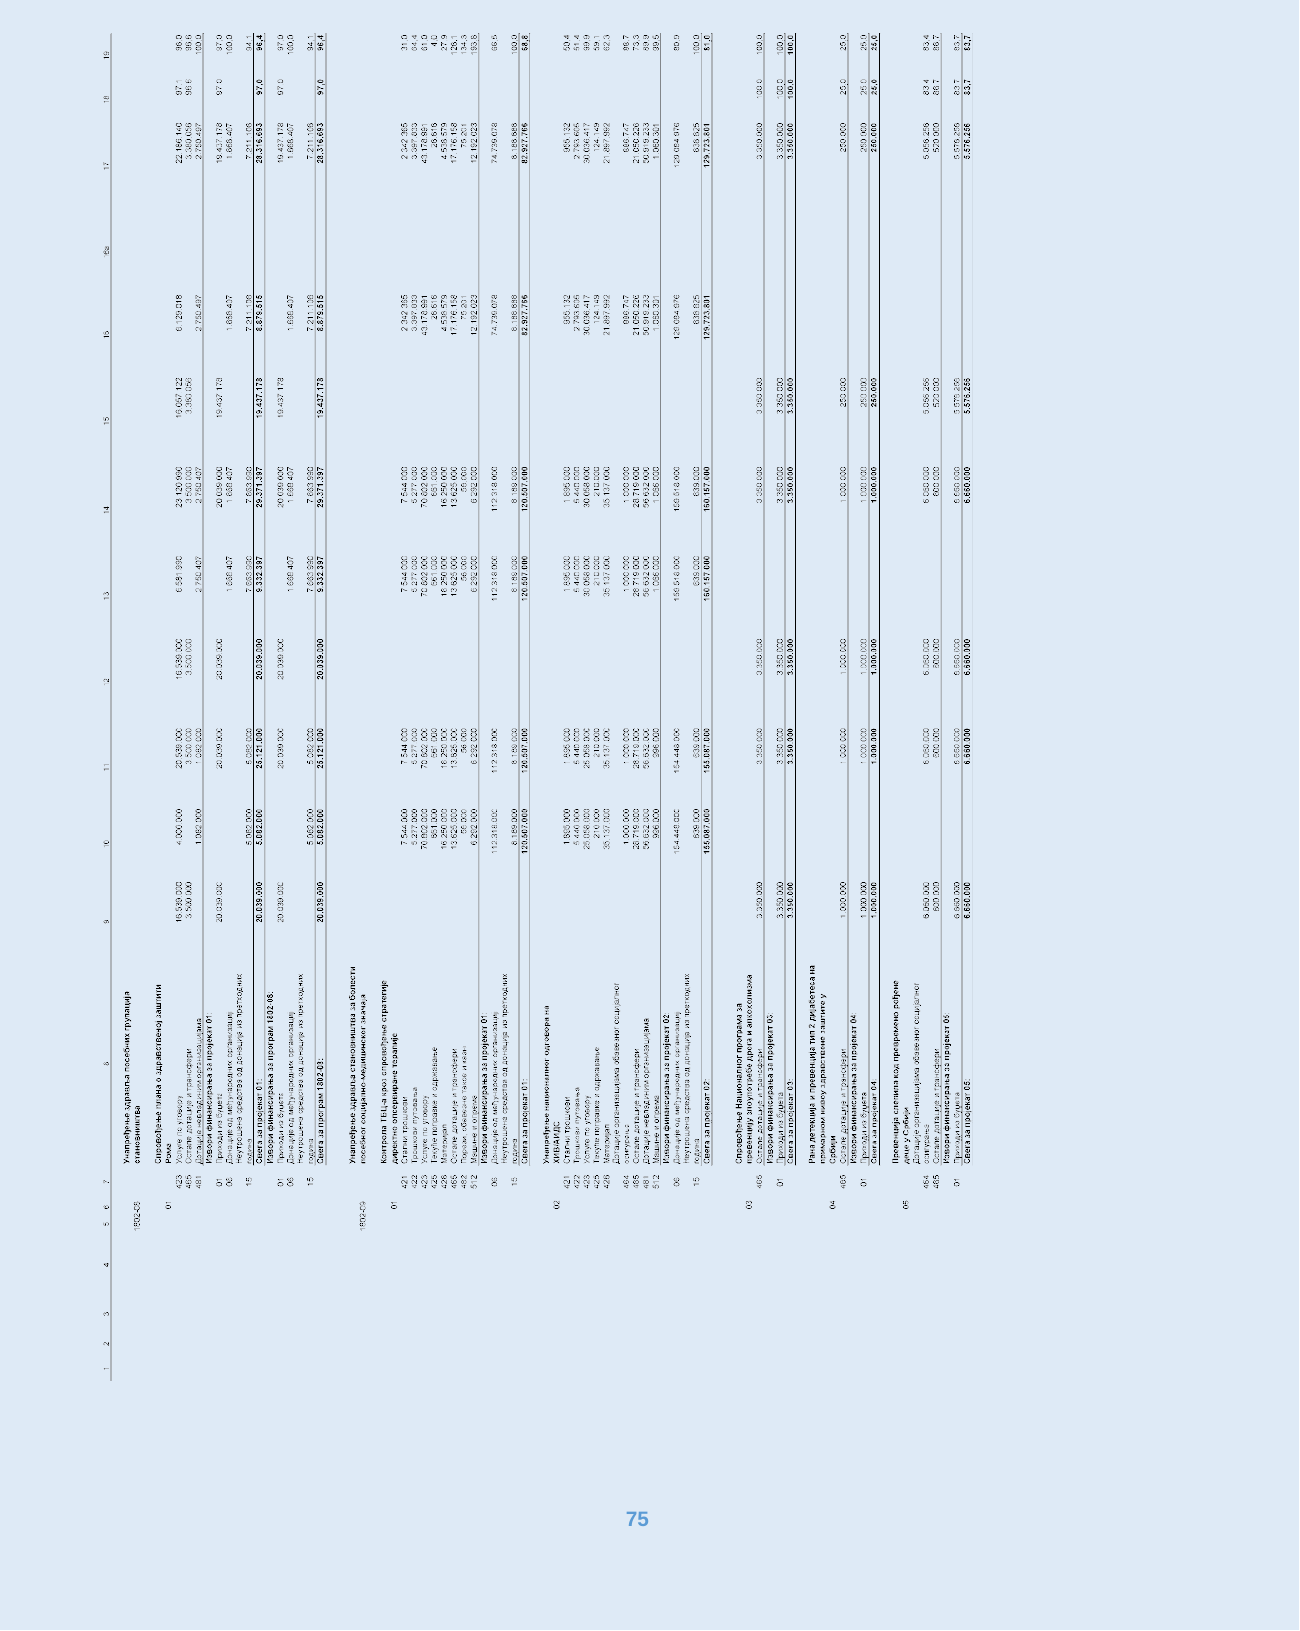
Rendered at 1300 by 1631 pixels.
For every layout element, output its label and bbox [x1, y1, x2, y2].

picture [102, 33, 973, 1381]
